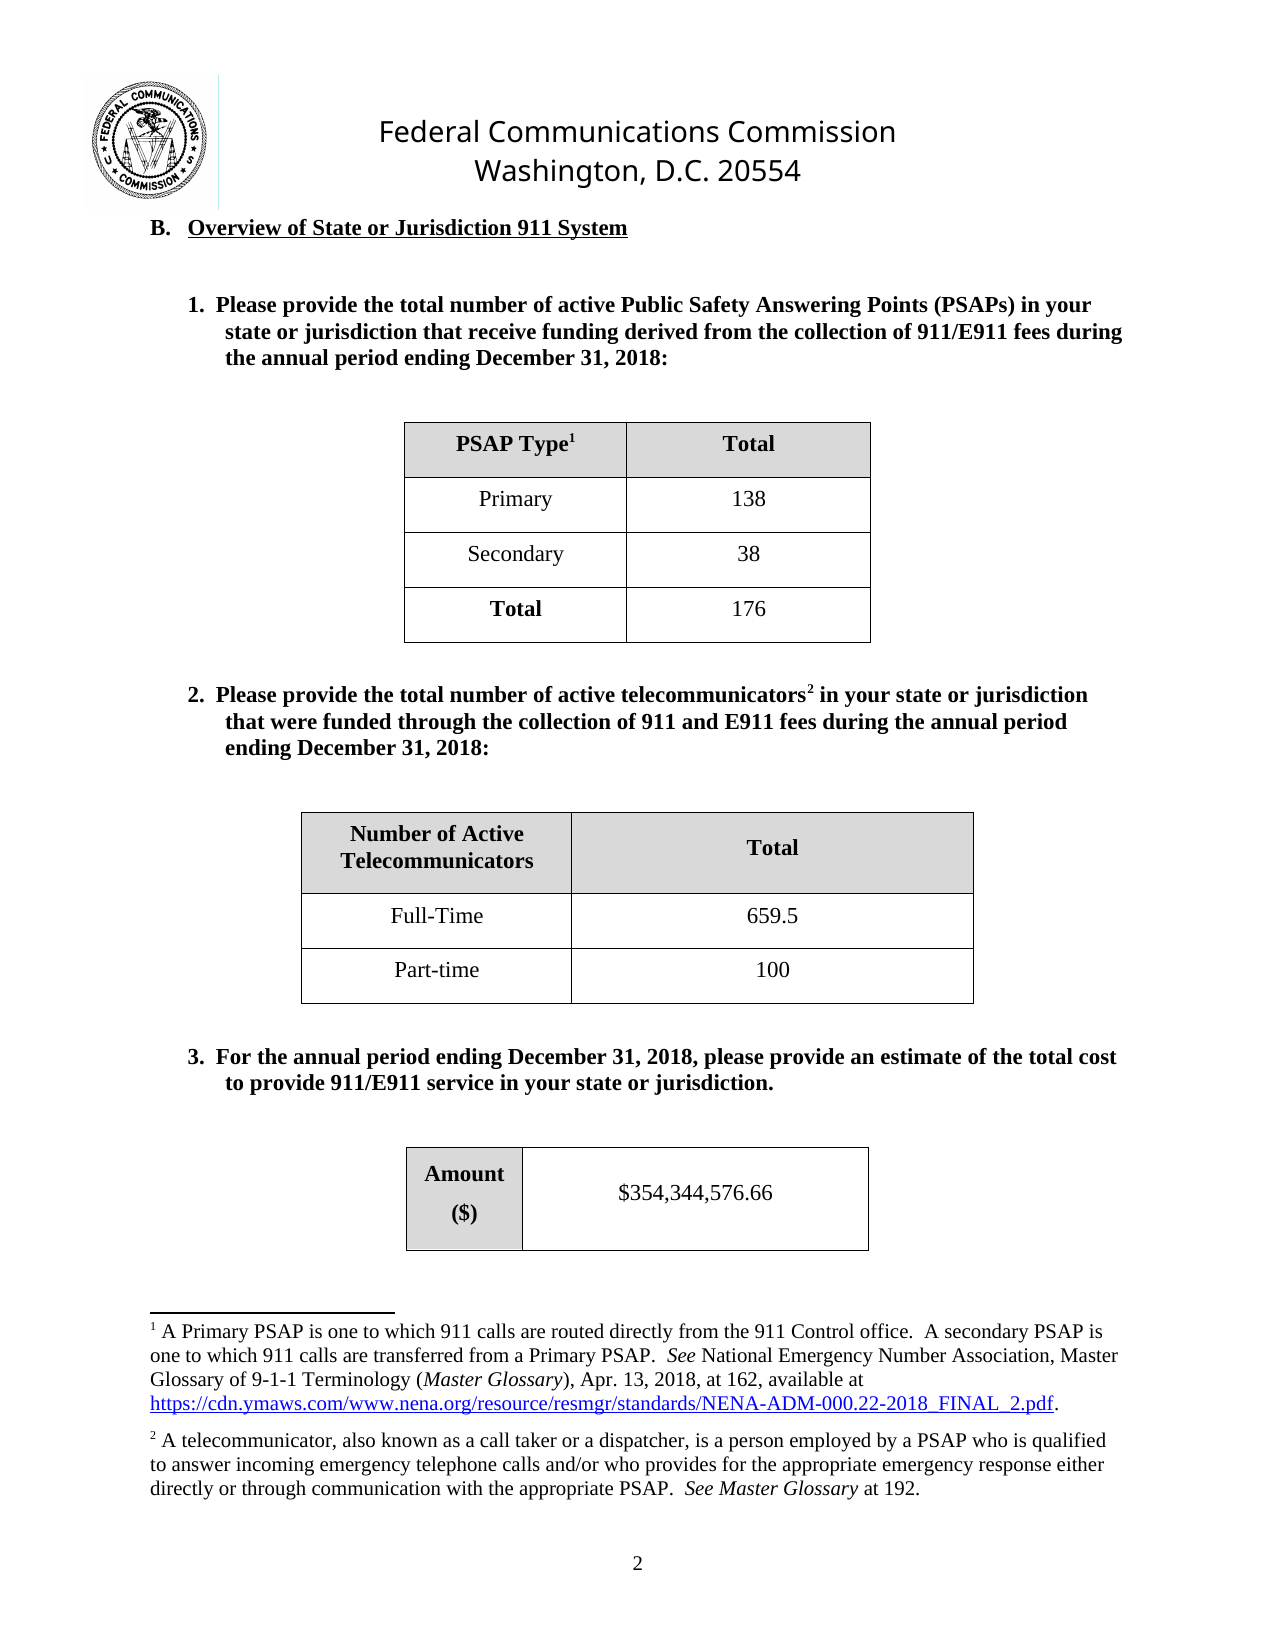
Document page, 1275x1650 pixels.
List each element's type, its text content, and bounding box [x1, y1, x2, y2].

table_cell 138 [627, 478, 870, 532]
table_header Amount ($) [407, 1148, 522, 1249]
table_cell Full-Time [302, 894, 571, 948]
table_cell 38 [627, 533, 870, 587]
table_header Total [627, 423, 870, 477]
table_cell Secondary [405, 533, 626, 587]
table_header PSAP Type [405, 423, 626, 477]
picture [83, 75, 219, 210]
table_cell 659.5 [572, 894, 973, 948]
table_cell Total [405, 588, 626, 642]
table_cell Primary [405, 478, 626, 532]
list Please provide the total number of active Public Safety Answering Points (PSAPs) in your state or jurisdiction that receive funding derived from the collection of 911/E911 fees during the annual period ending December 31, 2018: [187, 292, 1125, 371]
table_header Total [572, 813, 973, 893]
table_header $354,344,576.66 [523, 1148, 868, 1249]
table_header Number of Active Telecommunicators [302, 813, 571, 893]
list Overview of State or Jurisdiction 911 System [150, 214, 1125, 240]
list For the annual period ending December 31, 2018, please provide an estimate of the total cost to provide 911/E911 service in your state or jurisdiction. [187, 1043, 1125, 1096]
table_cell Part-time [302, 949, 571, 1003]
table_cell 100 [572, 949, 973, 1003]
table_cell 176 [627, 588, 870, 642]
list Please provide the total number of active telecommunicators in your state or jurisdiction that were funded through the collection of 911 and E911 fees during the annual period ending December 31, 2018: [187, 681, 1125, 761]
